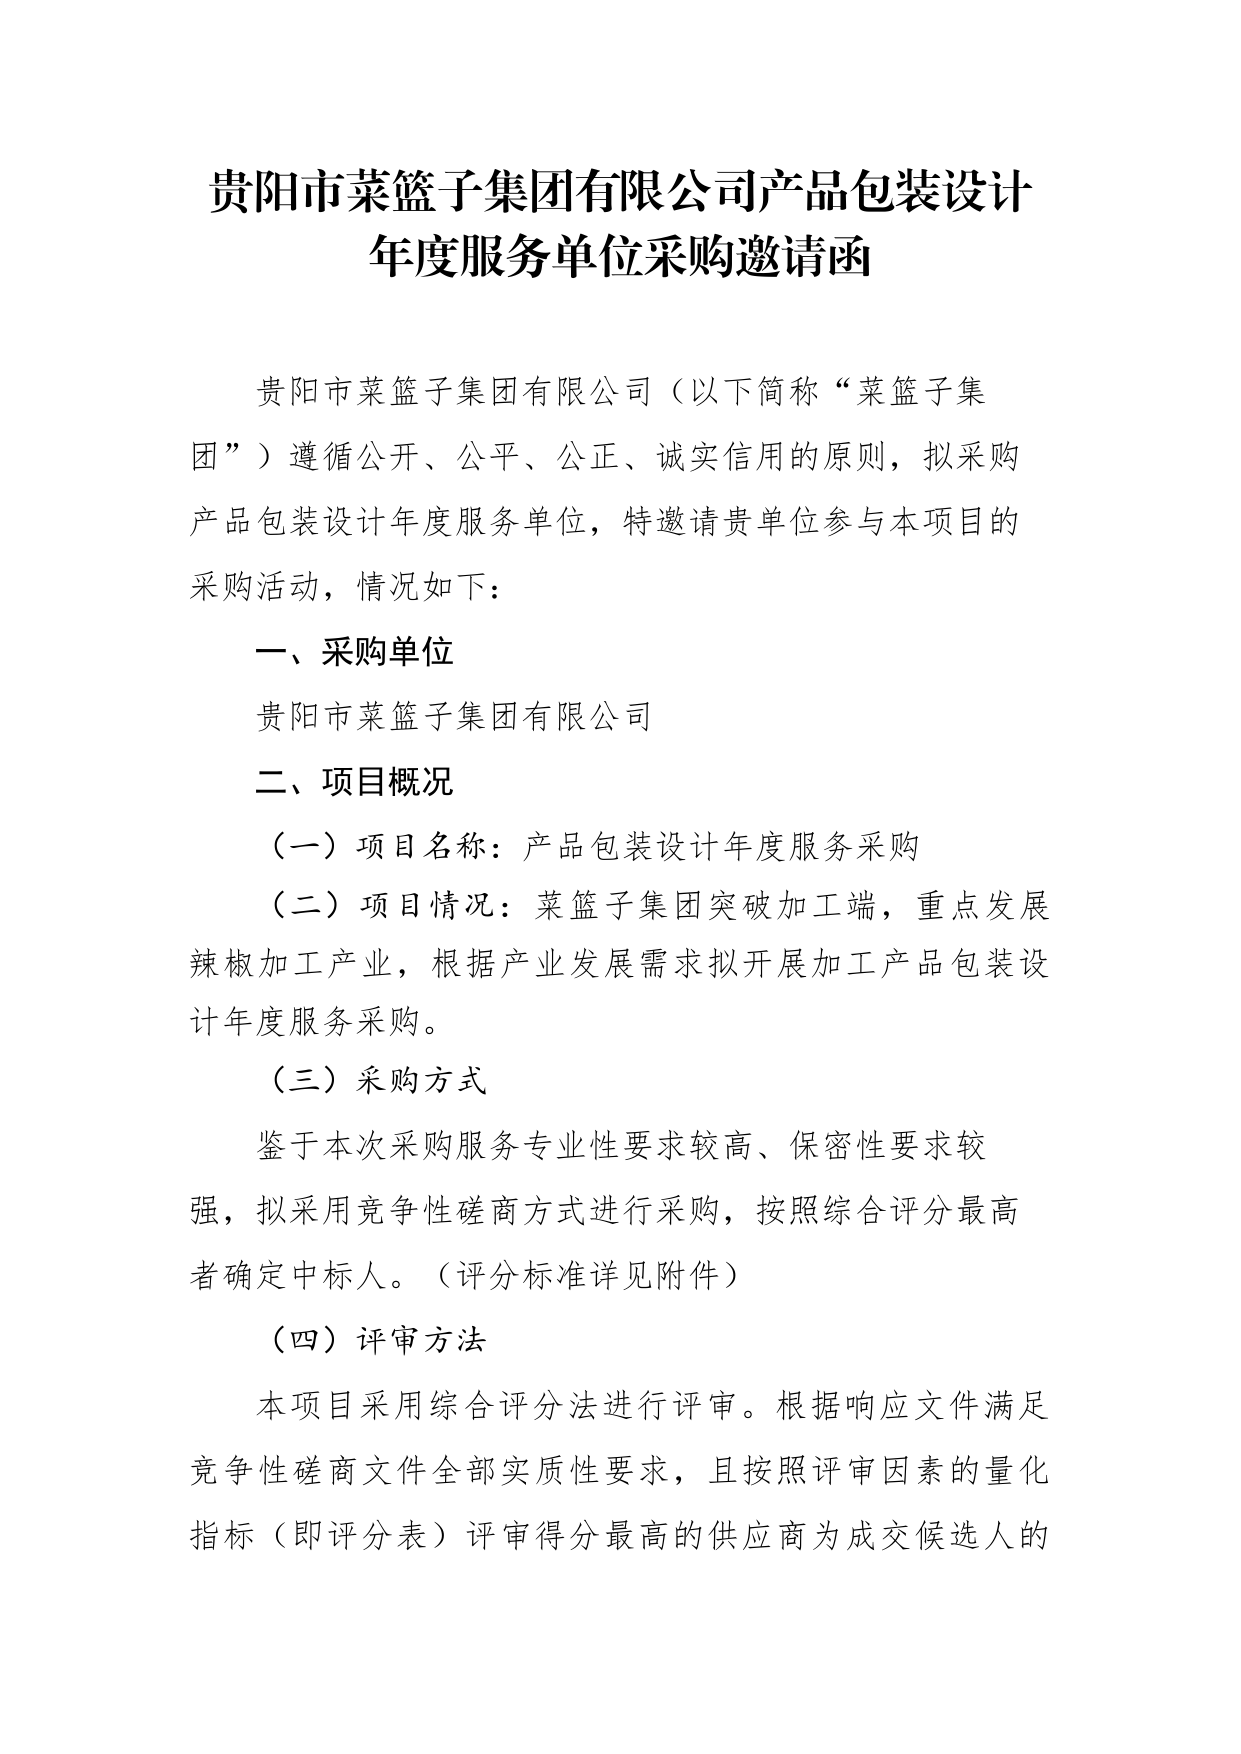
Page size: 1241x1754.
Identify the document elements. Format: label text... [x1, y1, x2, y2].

text 贵阳市菜篮子集团有限公司产品包装设计年度服务单位采购邀请函 [187, 162, 1053, 292]
text （二）项目情况：菜篮子集团突破加工端，重点发展辣椒加工产业，根据产业发展需求拟开展加工产品包装设计年度服务采购。 [187, 870, 1053, 1045]
text （四）评审方法 [187, 1305, 1053, 1370]
text （一）项目名称：产品包装设计年度服务采购 [187, 812, 1053, 870]
text 贵阳市菜篮子集团有限公司 [187, 682, 1053, 747]
text （三）采购方式 [187, 1045, 1053, 1110]
text 一、采购单位 [187, 617, 1053, 682]
text 鉴于本次采购服务专业性要求较高、保密性要求较强，拟采用竞争性磋商方式进行采购，按照综合评分最高者确定中标人。（评分标准详见附件） [187, 1110, 1053, 1305]
text 二、项目概况 [187, 747, 1053, 812]
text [187, 1370, 1053, 1565]
text 贵阳市菜篮子集团有限公司（以下简称“菜篮子集团”）遵循公开、公平、公正、诚实信用的原则，拟采购产品包装设计年度服务单位，特邀请贵单位参与本项目的采购活动，情况如下： [187, 357, 1053, 617]
